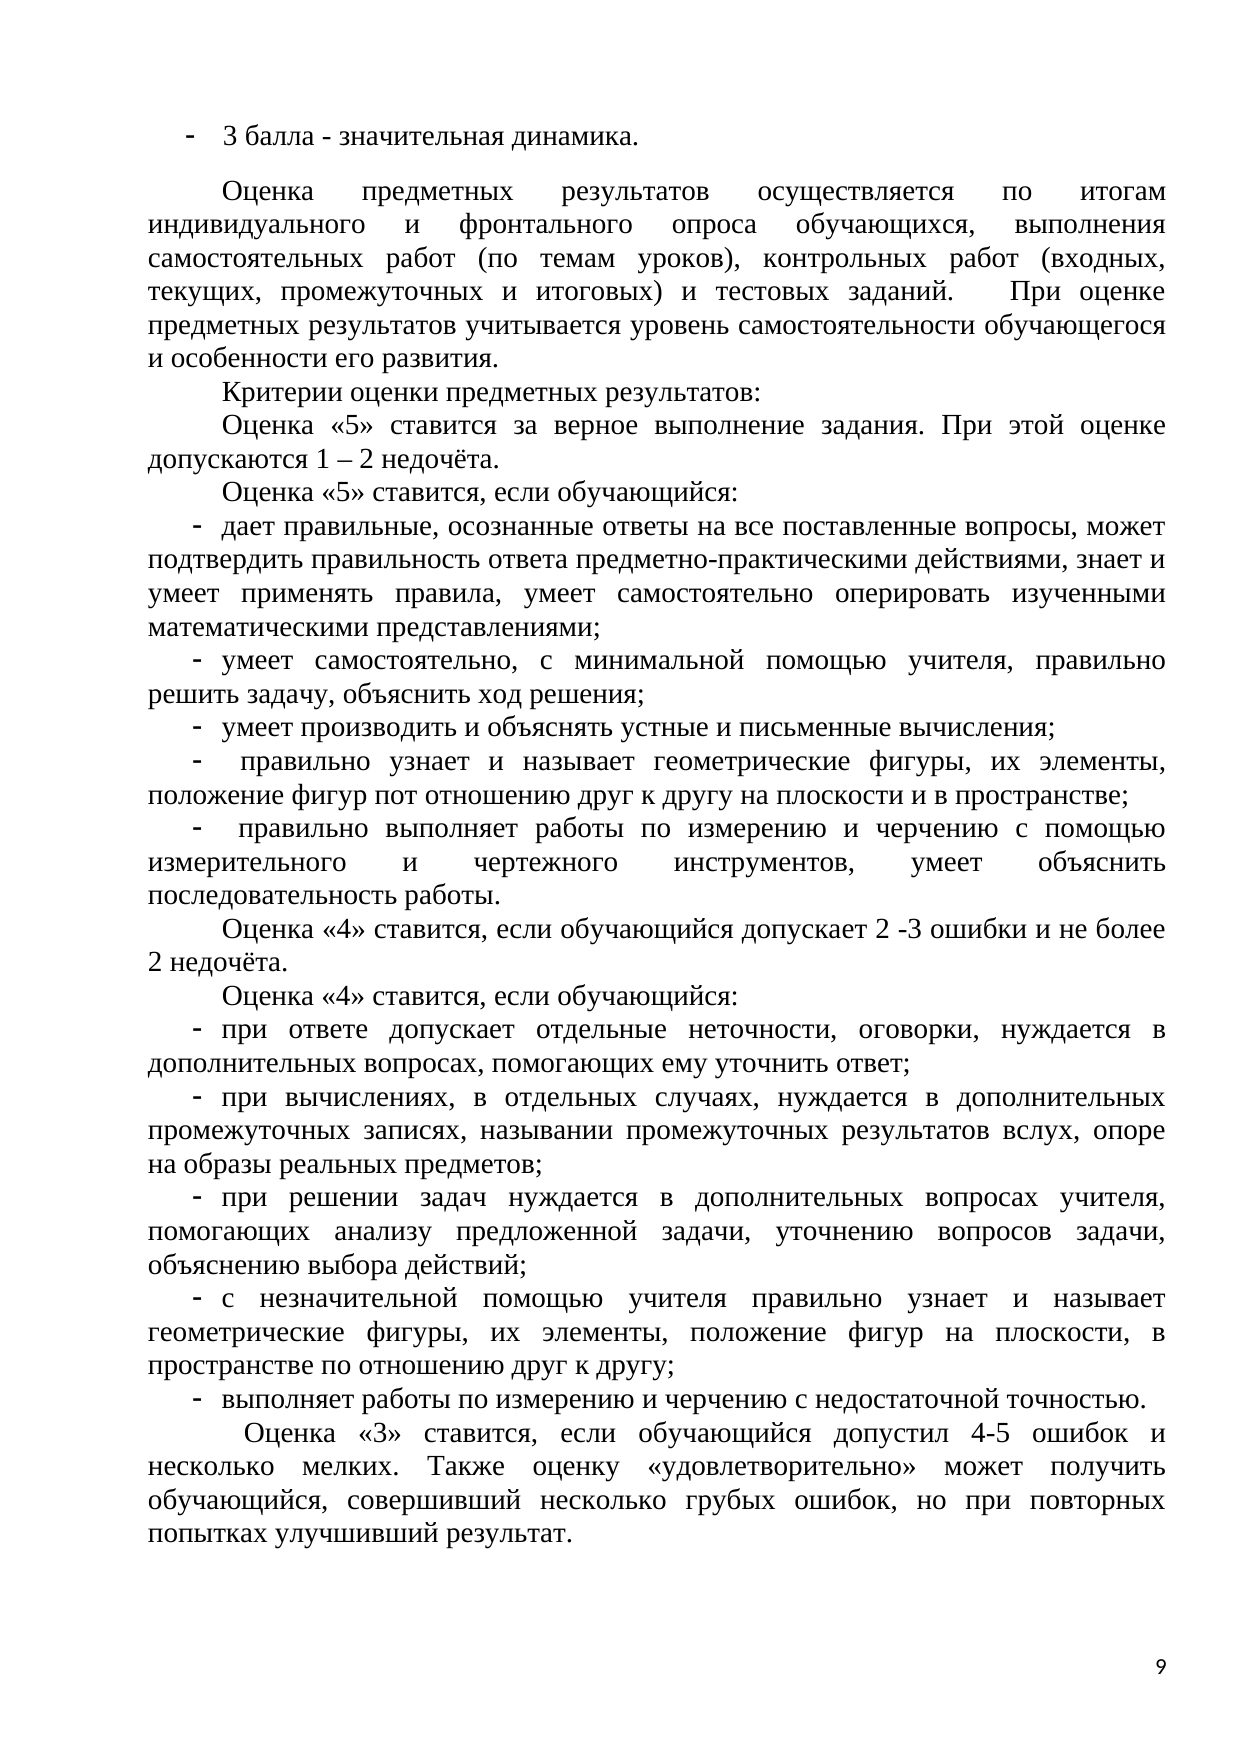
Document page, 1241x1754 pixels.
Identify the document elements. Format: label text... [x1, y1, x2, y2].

list умеет самостоятельно, с минимальной помощью учителя, правильно решить задачу, объяснить ход решения; [148, 642, 1167, 709]
list при вычислениях, в отдельных случаях, нуждается в дополнительных промежуточных записях, назывании промежуточных результатов вслух, опоре на образы реальных предметов; [148, 1079, 1167, 1179]
list умеет производить и объяснять устные и письменные вычисления; [148, 709, 1167, 743]
list правильно выполняет работы по измерению и черчению с помощью измерительного и чертежного инструментов, умеет объяснить последовательность работы. [148, 810, 1167, 911]
text Оценка «4» ставится, если обучающийся допускает 2 -3 ошибки и не более 2 недочёта. [148, 911, 1167, 978]
text Оценка «5» ставится, если обучающийся: [148, 474, 1167, 508]
list выполняет работы по измерению и черчению с недостаточной точностью. [148, 1381, 1167, 1415]
list при решении задач нуждается в дополнительных вопросах учителя, помогающих анализу предложенной задачи, уточнению вопросов задачи, объяснению выбора действий; [148, 1179, 1167, 1280]
text Оценка предметных результатов осуществляется по итогам индивидуального и фронтального опроса обучающихся, выполнения самостоятельных работ (по темам уроков), контрольных работ (входных, текущих, промежуточных и итоговых) и тестовых заданий. При оценке предметных результатов учитывается уровень самостоятельности обучающегося и особенности его развития. [148, 173, 1167, 374]
list 3 балла - значительная динамика. [185, 118, 1167, 152]
list с незначительной помощью учителя правильно узнает и называет геометрические фигуры, их элементы, положение фигур на плоскости, в пространстве по отношению друг к другу; [148, 1280, 1167, 1381]
text Критерии оценки предметных результатов: [148, 374, 1167, 407]
text Оценка «5» ставится за верное выполнение задания. При этой оценке допускаются 1 – 2 недочёта. [148, 407, 1167, 474]
text Оценка «3» ставится, если обучающийся допустил 4-5 ошибок и несколько мелких. Также оценку «удовлетворительно» может получить обучающийся, совершивший несколько грубых ошибок, но при повторных попытках улучшивший результат. [148, 1415, 1167, 1549]
text Оценка «4» ставится, если обучающийся: [148, 978, 1167, 1012]
list правильно узнает и называет геометрические фигуры, их элементы, положение фигур пот отношению друг к другу на плоскости и в пространстве; [148, 743, 1167, 810]
list дает правильные, осознанные ответы на все поставленные вопросы, может подтвердить правильность ответа предметно-практическими действиями, знает и умеет применять правила, умеет самостоятельно оперировать изученными математическими представлениями; [148, 508, 1167, 642]
list при ответе допускает отдельные неточности, оговорки, нуждается в дополнительных вопросах, помогающих ему уточнить ответ; [148, 1012, 1167, 1079]
